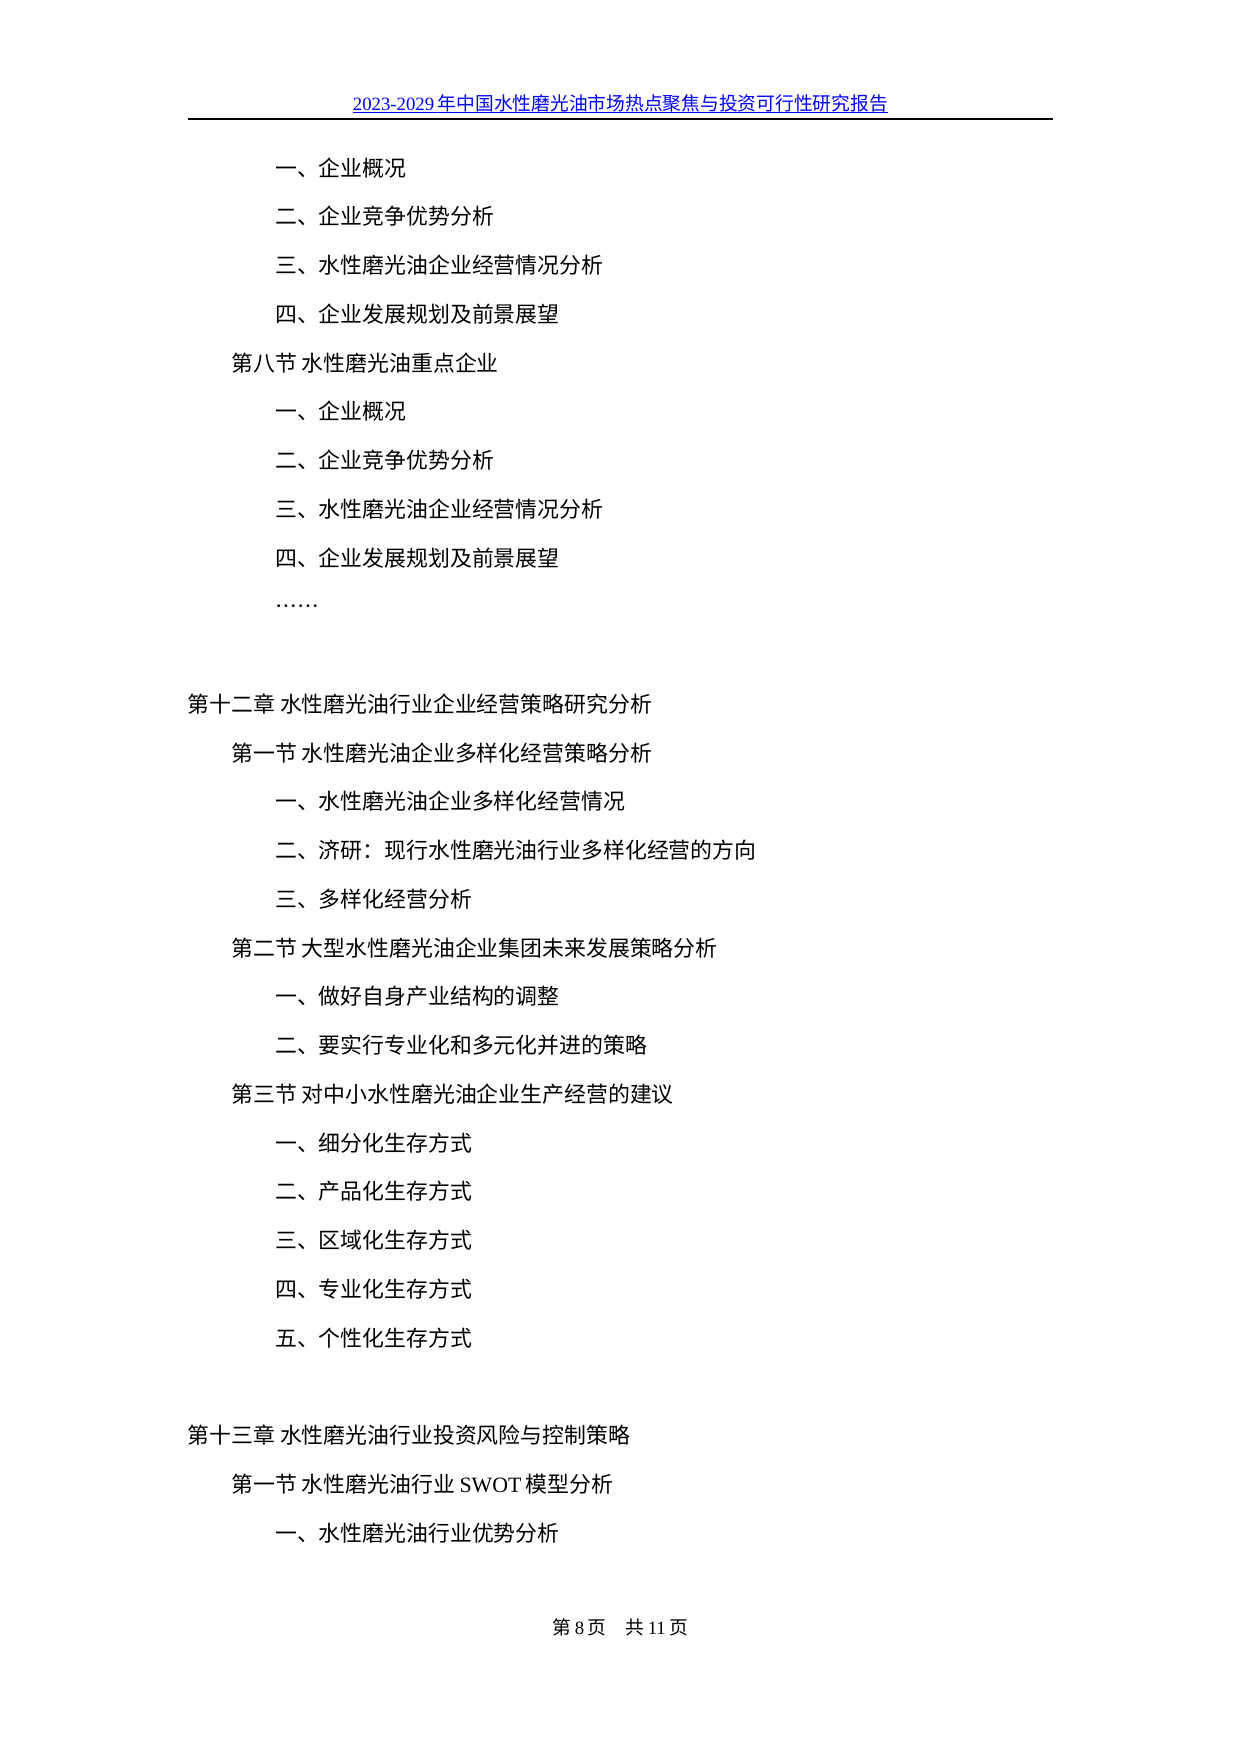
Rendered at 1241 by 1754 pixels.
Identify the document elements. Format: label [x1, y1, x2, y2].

text [187, 150, 1053, 1548]
